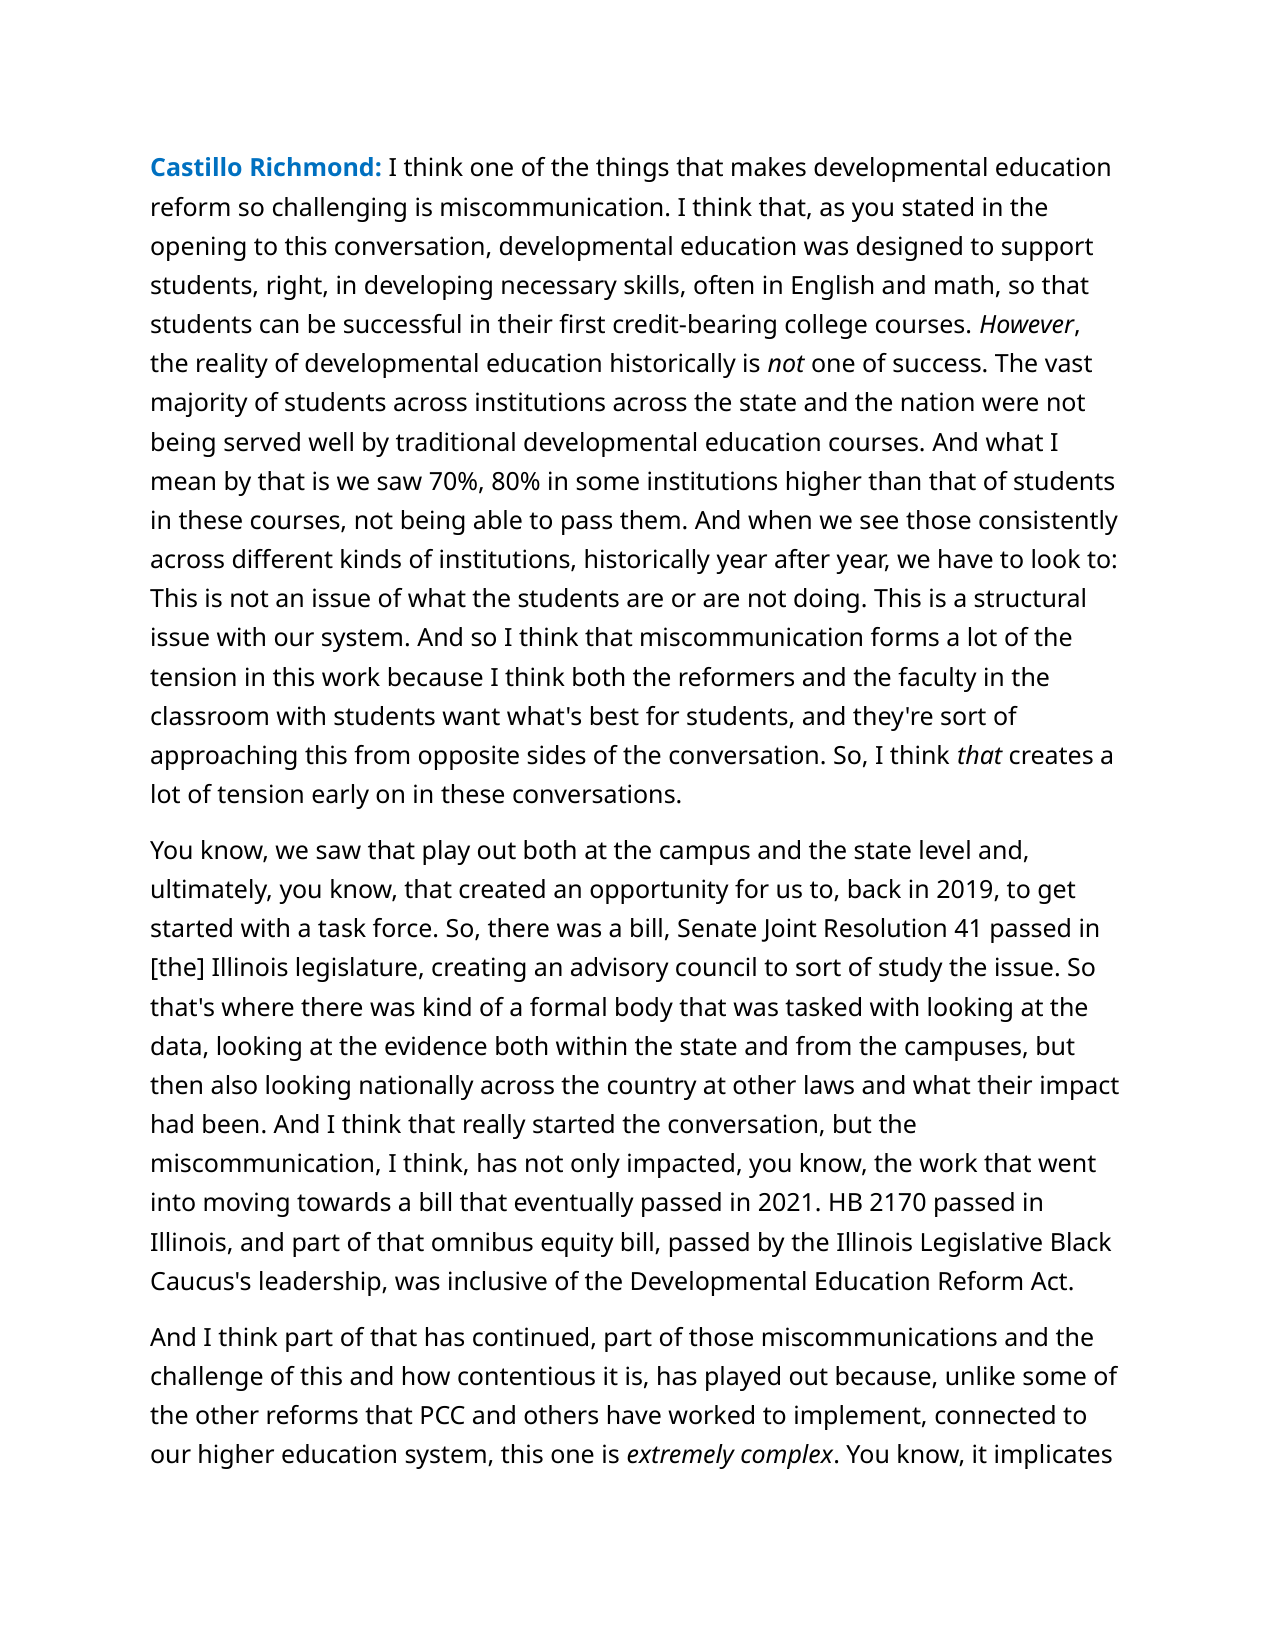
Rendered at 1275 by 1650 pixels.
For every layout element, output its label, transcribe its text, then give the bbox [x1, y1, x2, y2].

text Castillo Richmond: I think one of the things that makes developmental education reform so challenging is miscommunication. I think that, as you stated in the opening to this conversation, developmental education was designed to support students, right, in developing necessary skills, often in English and math, so that students can be successful in their first credit-bearing college courses. However, the reality of developmental education historically is not one of success. The vast majority of students across institutions across the state and the nation were not being served well by traditional developmental education courses. And what I mean by that is we saw 70%, 80% in some institutions higher than that of students in these courses, not being able to pass them. And when we see those consistently across different kinds of institutions, historically year after year, we have to look to: This is not an issue of what the students are or are not doing. This is a structural issue with our system. And so I think that miscommunication forms a lot of the tension in this work because I think both the reformers and the faculty in the classroom with students want what's best for students, and they're sort of approaching this from opposite sides of the conversation. So, I think that creates a lot of tension early on in these conversations. [150, 150, 1125, 811]
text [150, 1319, 1125, 1471]
text You know, we saw that play out both at the campus and the state level and, ultimately, you know, that created an opportunity for us to, back in 2019, to get started with a task force. So, there was a bill, Senate Joint Resolution 41 passed in [the] Illinois legislature, creating an advisory council to sort of study the issue. So that's where there was kind of a formal body that was tasked with looking at the data, looking at the evidence both within the state and from the campuses, but then also looking nationally across the country at other laws and what their impact had been. And I think that really started the conversation, but the miscommunication, I think, has not only impacted, you know, the work that went into moving towards a bill that eventually passed in 2021. HB 2170 passed in Illinois, and part of that omnibus equity bill, passed by the Illinois Legislative Black Caucus's leadership, was inclusive of the Developmental Education Reform Act. [150, 832, 1125, 1297]
